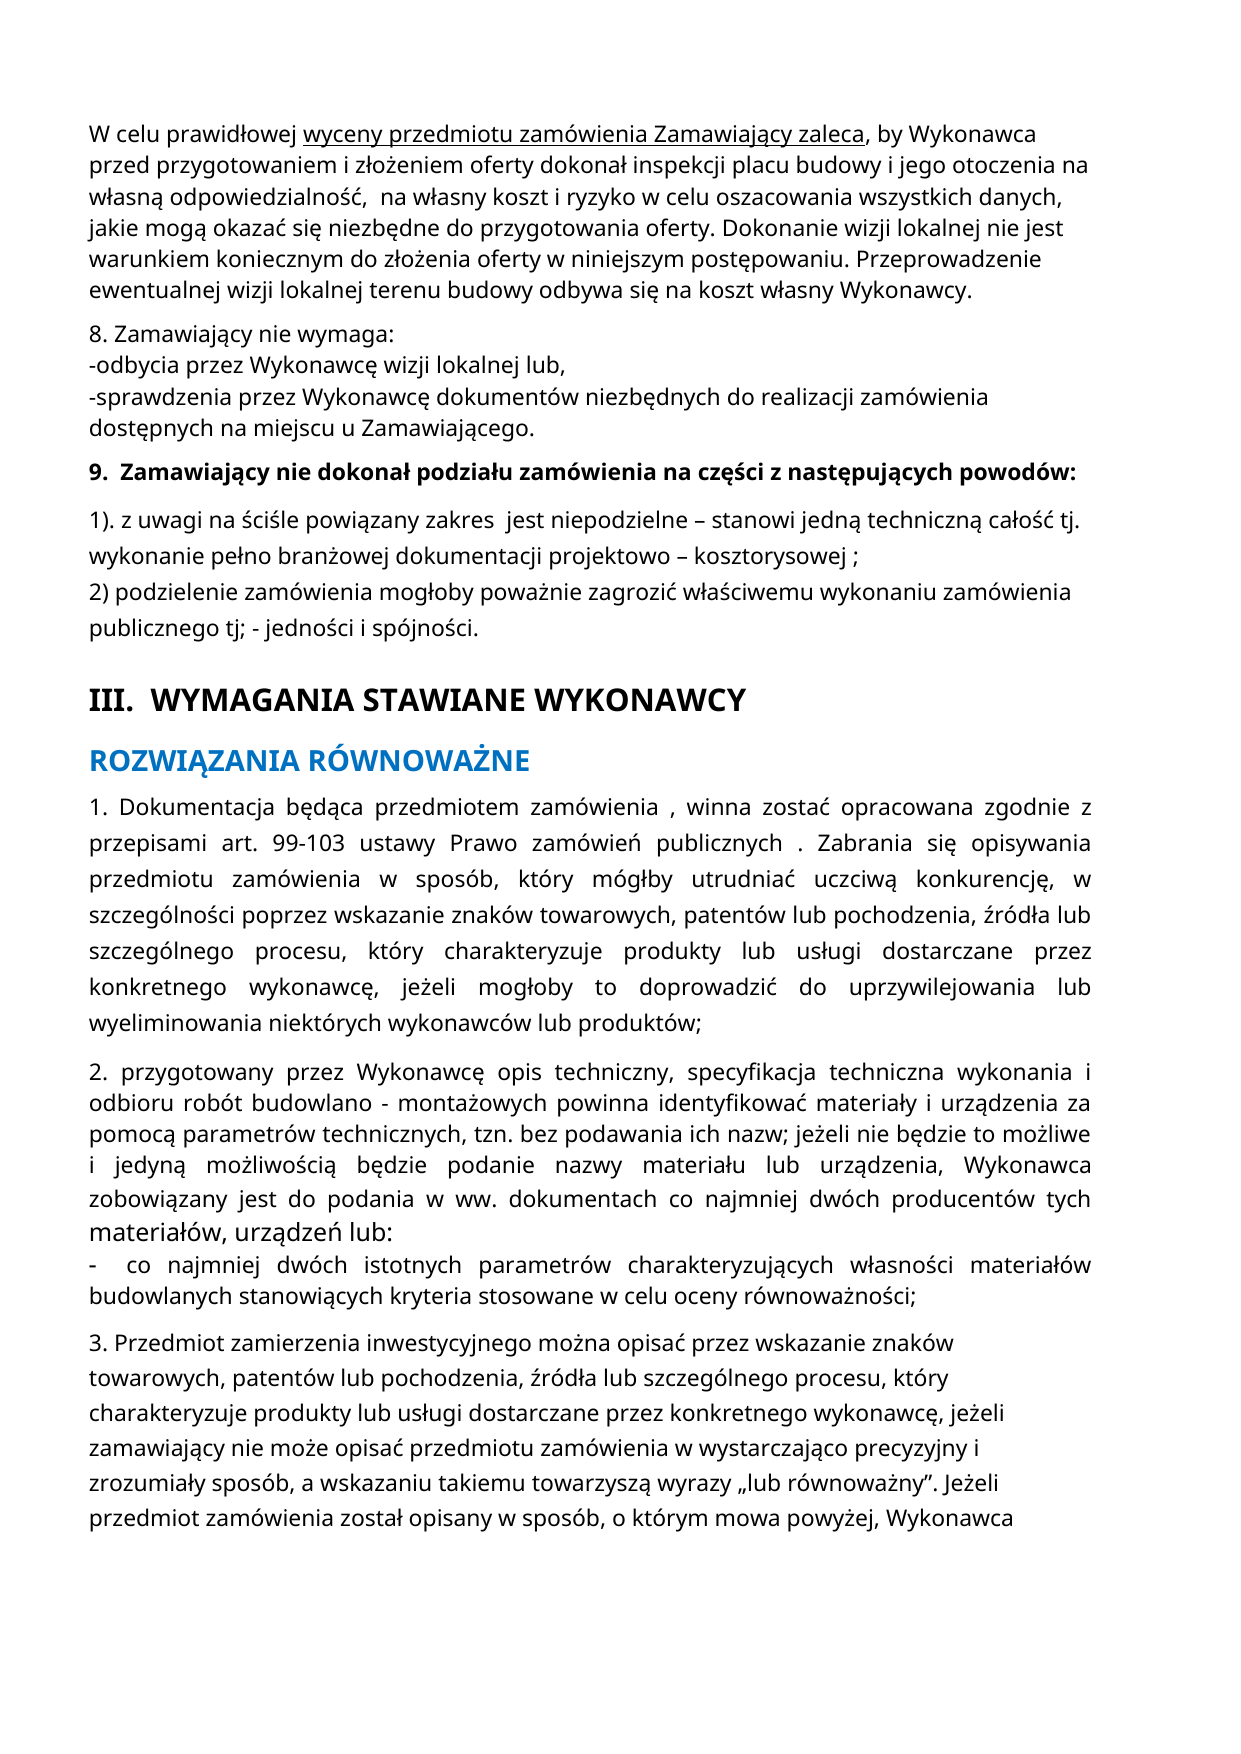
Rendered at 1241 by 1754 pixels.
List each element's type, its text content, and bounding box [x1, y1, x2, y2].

list W celu prawidłowej wyceny przedmiotu zamówienia Zamawiający zaleca, by Wykonawca przed przygotowaniem i złożeniem oferty dokonał inspekcji placu budowy i jego otoczenia na własną odpowiedzialność, na własny koszt i ryzyko w celu oszacowania wszystkich danych, jakie mogą okazać się niezbędne do przygotowania oferty. Dokonanie wizji lokalnej nie jest warunkiem koniecznym do złożenia oferty w niniejszym postępowaniu. Przeprowadzenie ewentualnej wizji lokalnej terenu budowy odbywa się na koszt własny Wykonawcy. [89, 118, 1092, 306]
text -sprawdzenia przez Wykonawcę dokumentów niezbędnych do realizacji zamówienia dostępnych na miejscu u Zamawiającego. [89, 381, 1092, 443]
text III. WYMAGANIA STAWIANE WYKONAWCY [89, 678, 1092, 721]
text 9. Zamawiający nie dokonał podziału zamówienia na części z następujących powodów: [89, 456, 1090, 487]
text ROZWIĄZANIA RÓWNOWAŻNE [89, 744, 1090, 779]
text 1). z uwagi na ściśle powiązany zakres jest niepodzielne – stanowi jedną techniczną całość tj. wykonanie pełno branżowej dokumentacji projektowo – kosztorysowej ; [89, 504, 1090, 571]
text 1. Dokumentacja będąca przedmiotem zamówienia , winna zostać opracowana zgodnie z przepisami art. 99-103 ustawy Prawo zamówień publicznych . Zabrania się opisywania przedmiotu zamówienia w sposób, który mógłby utrudniać uczciwą konkurencję, w szczególności poprzez wskazanie znaków towarowych, patentów lub pochodzenia, źródła lub szczególnego procesu, który charakteryzuje produkty lub usługi dostarczane przez konkretnego wykonawcę, jeżeli mogłoby to doprowadzić do uprzywilejowania lub wyeliminowania niektórych wykonawców lub produktów; [89, 791, 1092, 1038]
text 2) podzielenie zamówienia mogłoby poważnie zagrozić właściwemu wykonaniu zamówienia publicznego tj; - jedności i spójności. [89, 576, 1092, 643]
list co najmniej dwóch istotnych parametrów charakteryzujących własności materiałów budowlanych stanowiących kryteria stosowane w celu oceny równoważności; [89, 1248, 1092, 1311]
text -odbycia przez Wykonawcę wizji lokalnej lub, [89, 349, 1092, 381]
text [89, 1323, 1090, 1533]
text 2. przygotowany przez Wykonawcę opis techniczny, specyfikacja techniczna wykonania i odbioru robót budowlano - montażowych powinna identyfikować materiały i urządzenia za pomocą parametrów technicznych, tzn. bez podawania ich nazw; jeżeli nie będzie to możliwe i jedyną możliwością będzie podanie nazwy materiału lub urządzenia, Wykonawca zobowiązany jest do podania w ww. dokumentach co najmniej dwóch producentów tych materiałów, urządzeń lub: [89, 1055, 1092, 1248]
text 8. Zamawiający nie wymaga: [89, 318, 1092, 349]
